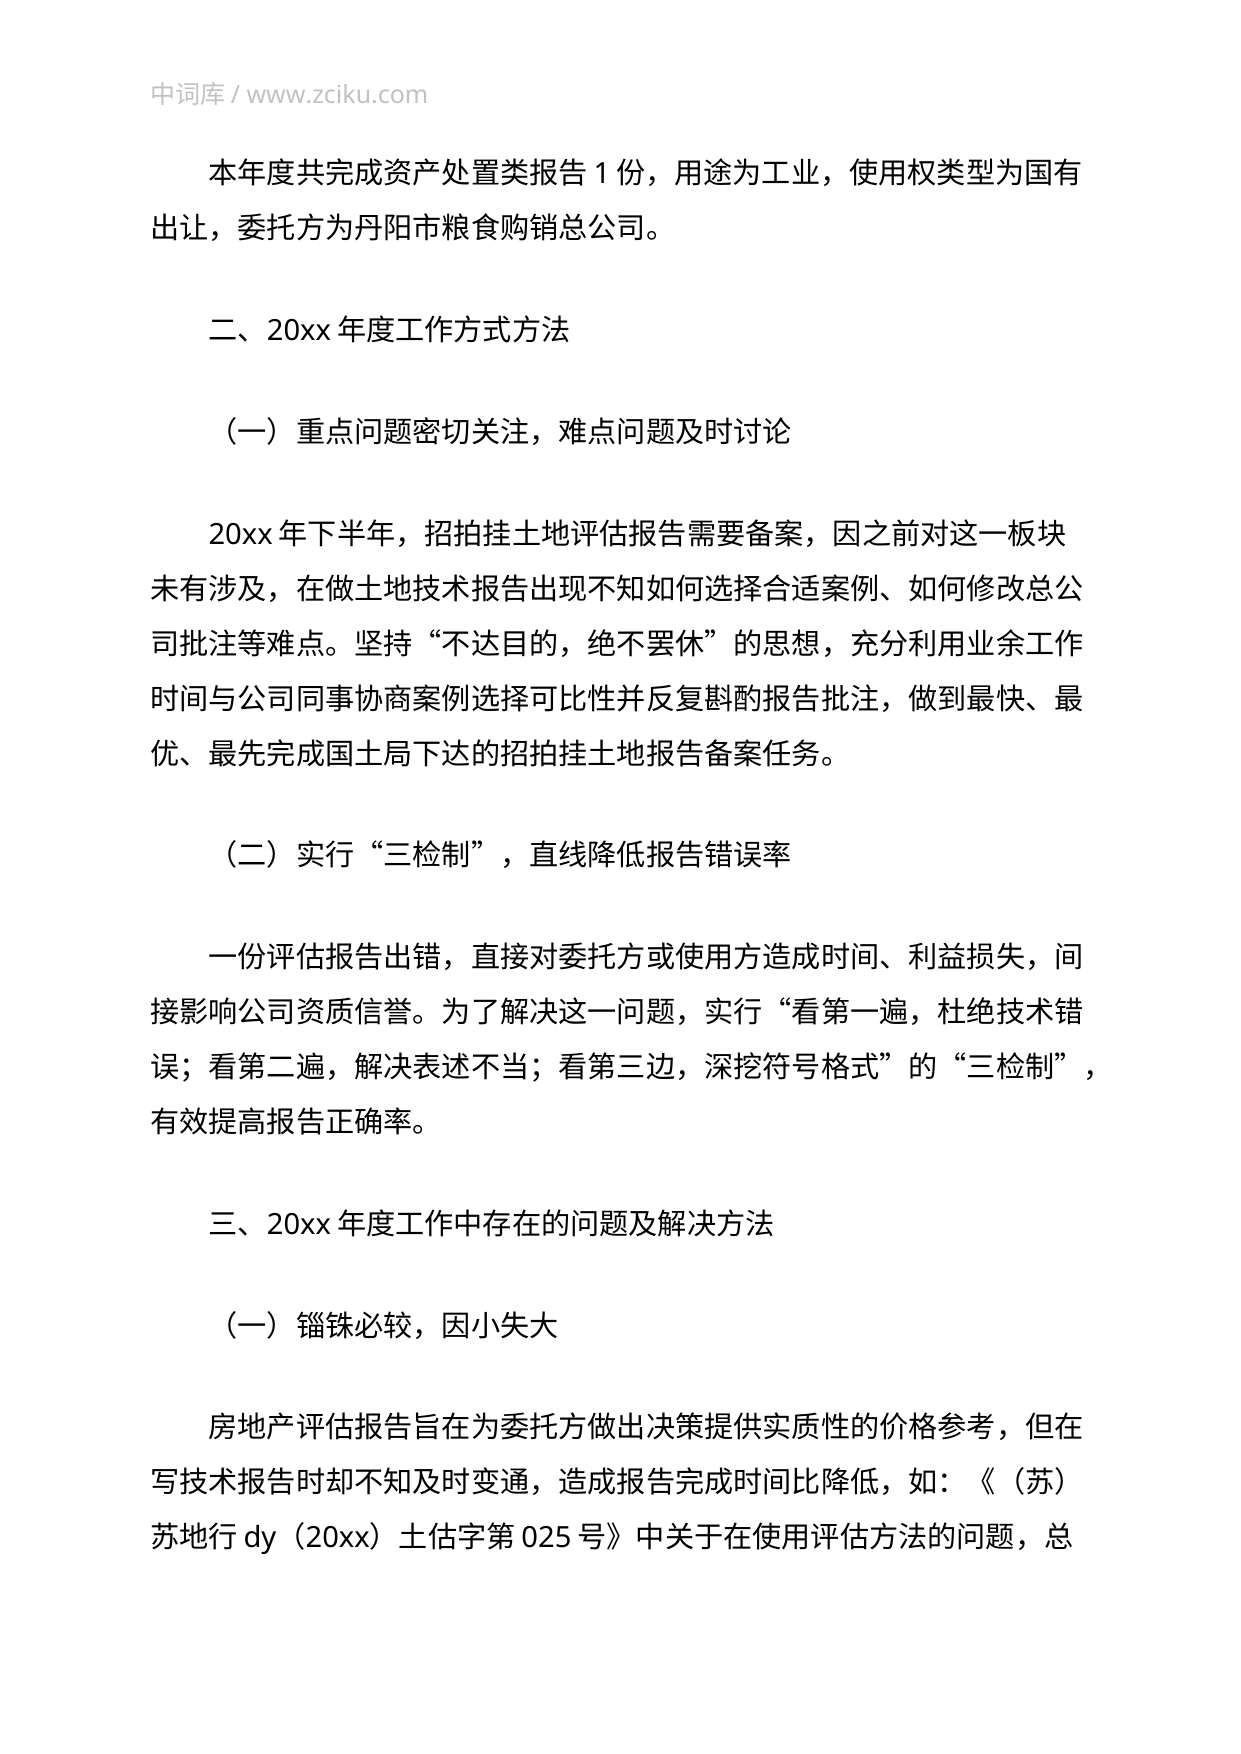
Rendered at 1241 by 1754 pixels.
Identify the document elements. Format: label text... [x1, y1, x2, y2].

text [150, 1404, 1090, 1556]
text 20xx年下半年，招拍挂土地评估报告需要备案，因之前对这一板块未有涉及，在做土地技术报告出现不知如何选择合适案例、如何修改总公司批注等难点。坚持“不达目的，绝不罢休”的思想，充分利用业余工作时间与公司同事协商案例选择可比性并反复斟酌报告批注，做到最快、最优、最先完成国土局下达的招拍挂土地报告备案任务。 [150, 511, 1090, 772]
text 二、20xx年度工作方式方法 [150, 307, 1090, 349]
text （一）锱铢必较，因小失大 [150, 1302, 1090, 1344]
text （二）实行“三检制”，直线降低报告错误率 [150, 832, 1090, 874]
text 本年度共完成资产处置类报告1份，用途为工业，使用权类型为国有出让，委托方为丹阳市粮食购销总公司。 [150, 150, 1090, 247]
text （一）重点问题密切关注，难点问题及时讨论 [150, 409, 1090, 451]
text 三、20xx年度工作中存在的问题及解决方法 [150, 1200, 1090, 1243]
text 一份评估报告出错，直接对委托方或使用方造成时间、利益损失，间接影响公司资质信誉。为了解决这一问题，实行“看第一遍，杜绝技术错误；看第二遍，解决表述不当；看第三边，深挖符号格式”的“三检制”，有效提高报告正确率。 [150, 934, 1090, 1141]
